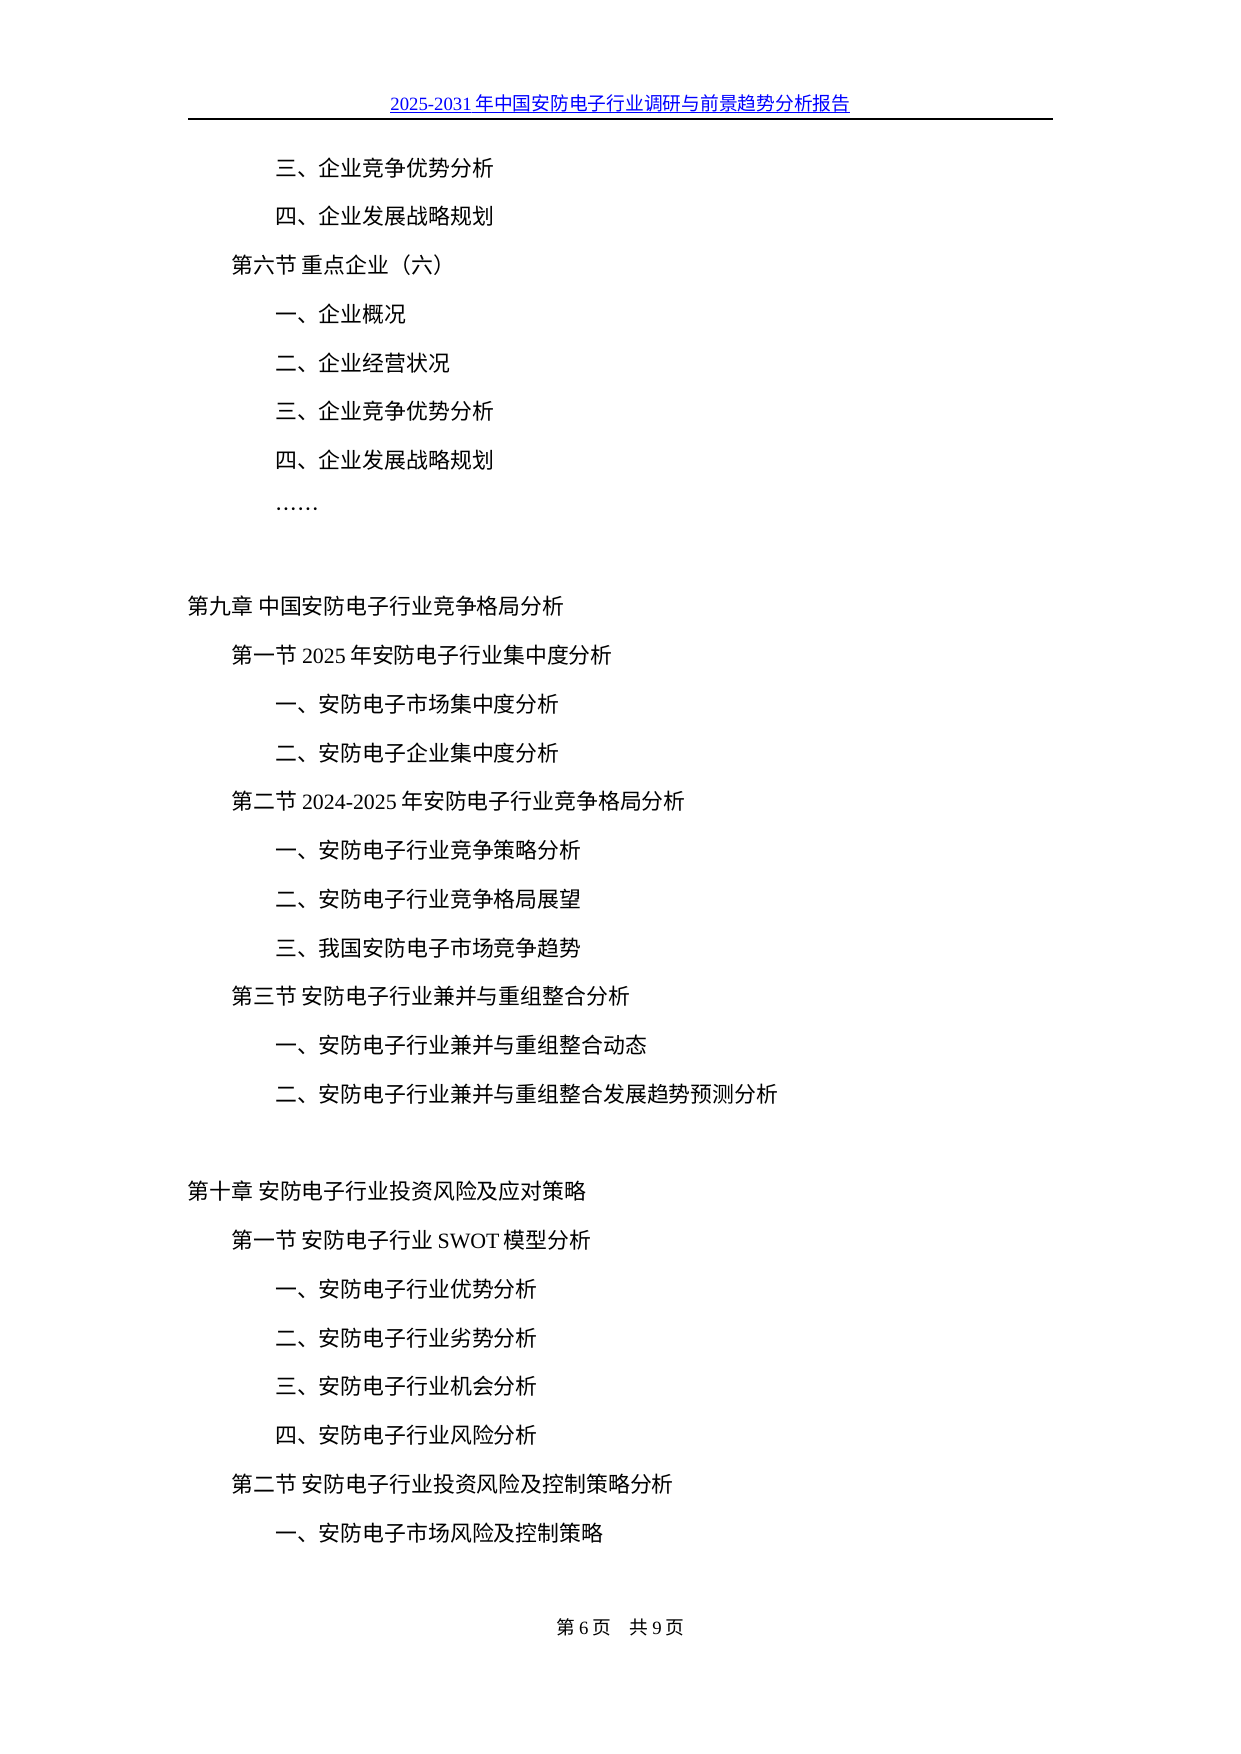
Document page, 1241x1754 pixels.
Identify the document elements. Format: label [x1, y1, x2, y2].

text [187, 150, 1053, 1548]
